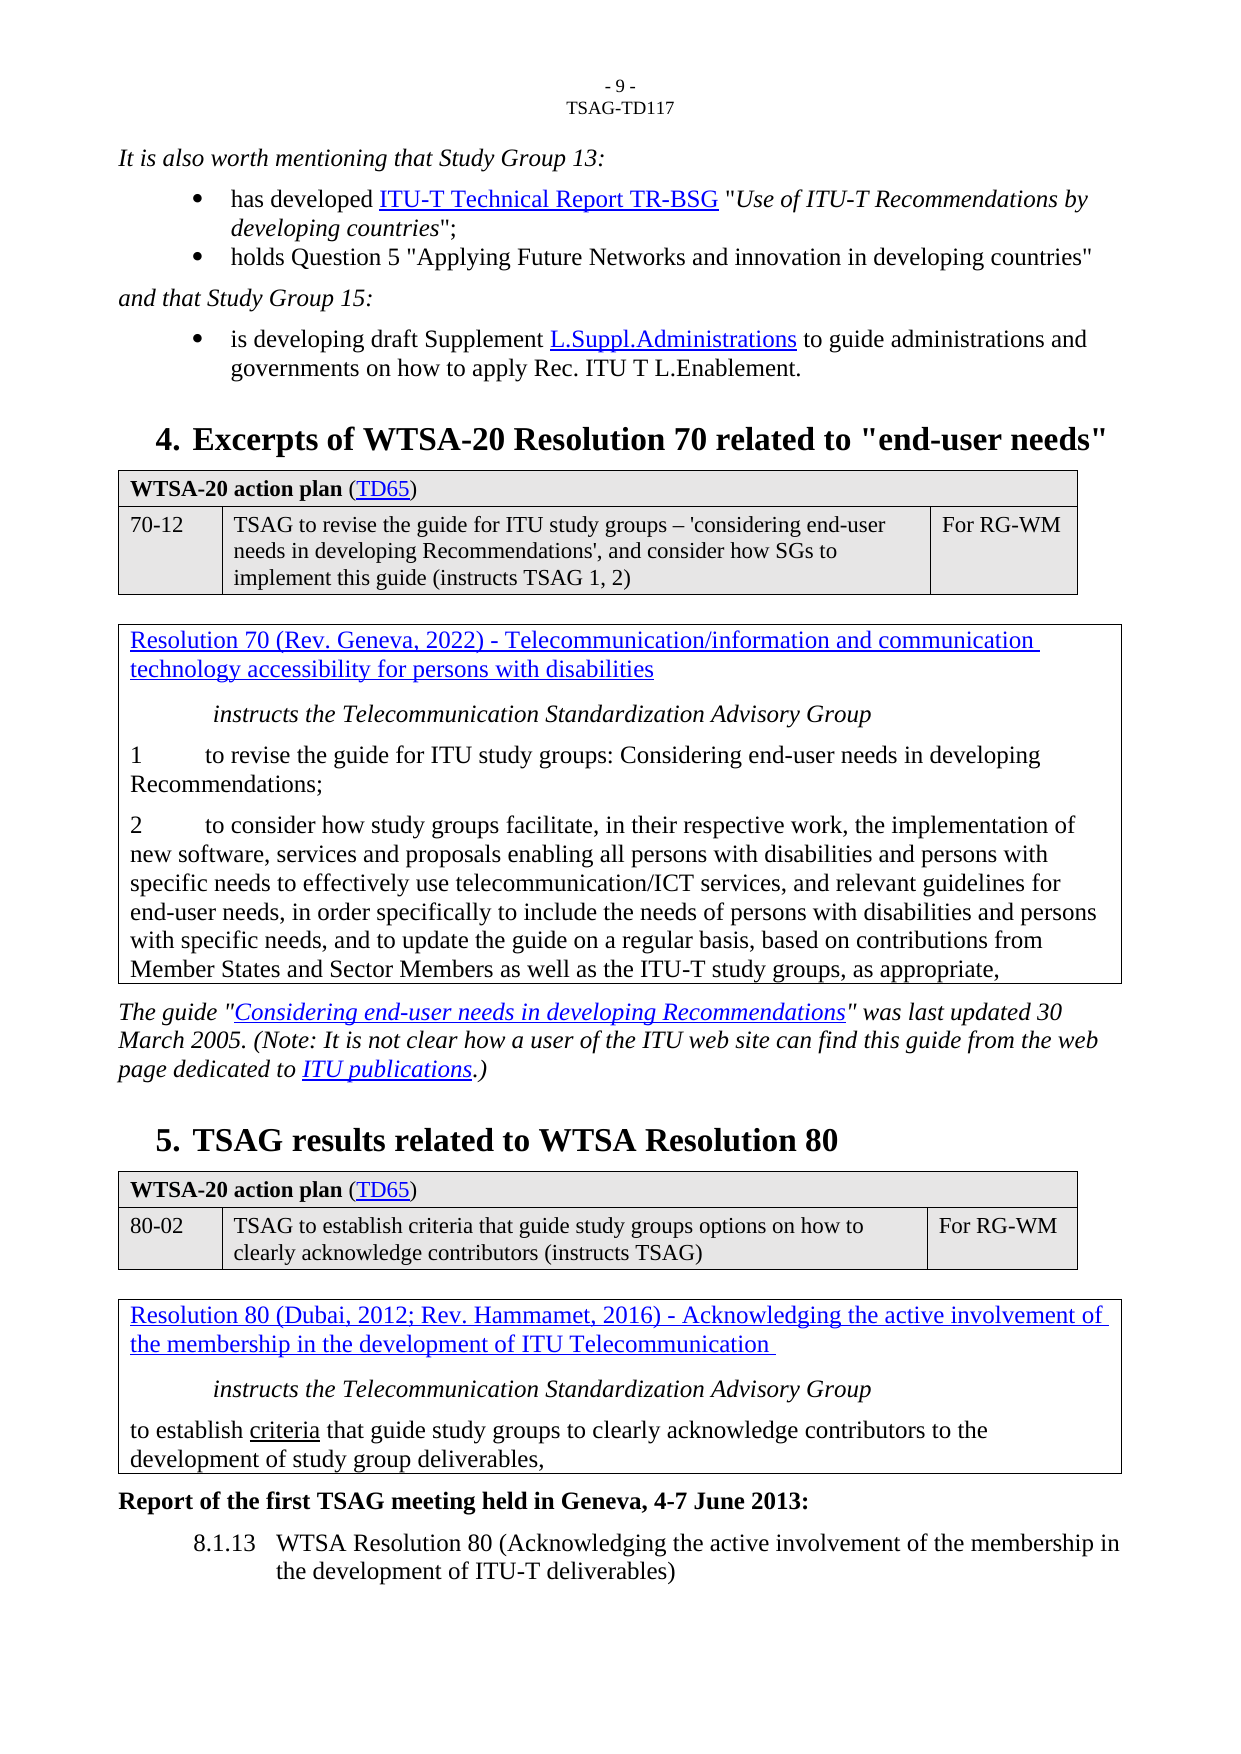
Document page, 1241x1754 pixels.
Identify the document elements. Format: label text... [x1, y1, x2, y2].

table_header Resolution 70 (Rev. Geneva, 2022) - Telecommunication/information and communication technology accessibility for persons with disabilities instructs the Telecommunication Standardization Advisory Group 1 to revise the guide for ITU study groups: Considering end-user needs in developing Recommendations; 2 to consider how study groups facilitate, in their respective work, the implementation of new software, services and proposals enabling all persons with disabilities and persons with specific needs to effectively use telecommunication/ICT services, and relevant guidelines for end-user needs, in order specifically to include the needs of persons with disabilities and persons with specific needs, and to update the guide on a regular basis, based on contributions from Member States and Sector Members as well as the ITU-T study groups, as appropriate, [119, 625, 1121, 983]
table_header WTSA-20 action plan (TD65) [119, 1172, 1077, 1207]
table_header WTSA-20 action plan (TD65) [119, 471, 1077, 506]
list holds Question 5 "Applying Future Networks and innovation in developing countries" [193, 242, 1122, 271]
subtitle 8.1.13 WTSA Resolution 80 (Acknowledging the active involvement of the membership in the development of ITU-T deliverables) [193, 1528, 1122, 1585]
table_cell 70-12 [119, 507, 222, 594]
text It is also worth mentioning that Study Group 13: [118, 143, 1122, 172]
text The guide "Considering end-user needs in developing Recommendations" was last updated 30 March 2005. (Note: It is not clear how a user of the ITU web site can find this guide from the web page dedicated to ITU publications.) [118, 997, 1122, 1083]
list Excerpts of WTSA-20 Resolution 70 related to "end-user needs" [155, 419, 1122, 458]
table_cell For RG-WM [928, 1208, 1077, 1269]
table_cell TSAG to establish criteria that guide study groups options on how to clearly acknowledge contributors (instructs TSAG) [223, 1208, 927, 1269]
table_cell TSAG to revise the guide for ITU study groups – 'considering end-user needs in developing Recommendations', and consider how SGs to implement this guide (instructs TSAG 1, 2) [223, 507, 930, 594]
list is developing draft Supplement L.Suppl.Administrations to guide administrations and governments on how to apply Rec. ITU T L.Enablement. [193, 324, 1122, 382]
table_cell 80-02 [119, 1208, 222, 1269]
subtitle Report of the first TSAG meeting held in Geneva, 4-7 June 2013: [118, 1486, 1122, 1515]
list TSAG results related to WTSA Resolution 80 [155, 1120, 1122, 1159]
list has developed ITU-T Technical Report TR-BSG "Use of ITU-T Recommendations by developing countries"; [193, 184, 1122, 242]
table_cell For RG-WM [931, 507, 1077, 594]
table_header Resolution 80 (Dubai, 2012; Rev. Hammamet, 2016) - Acknowledging the active involvement of the membership in the development of ITU Telecommunication instructs the Telecommunication Standardization Advisory Group to establish criteria that guide study groups to clearly acknowledge contributors to the development of study group deliverables, [119, 1300, 1121, 1473]
text and that Study Group 15: [118, 283, 1122, 312]
